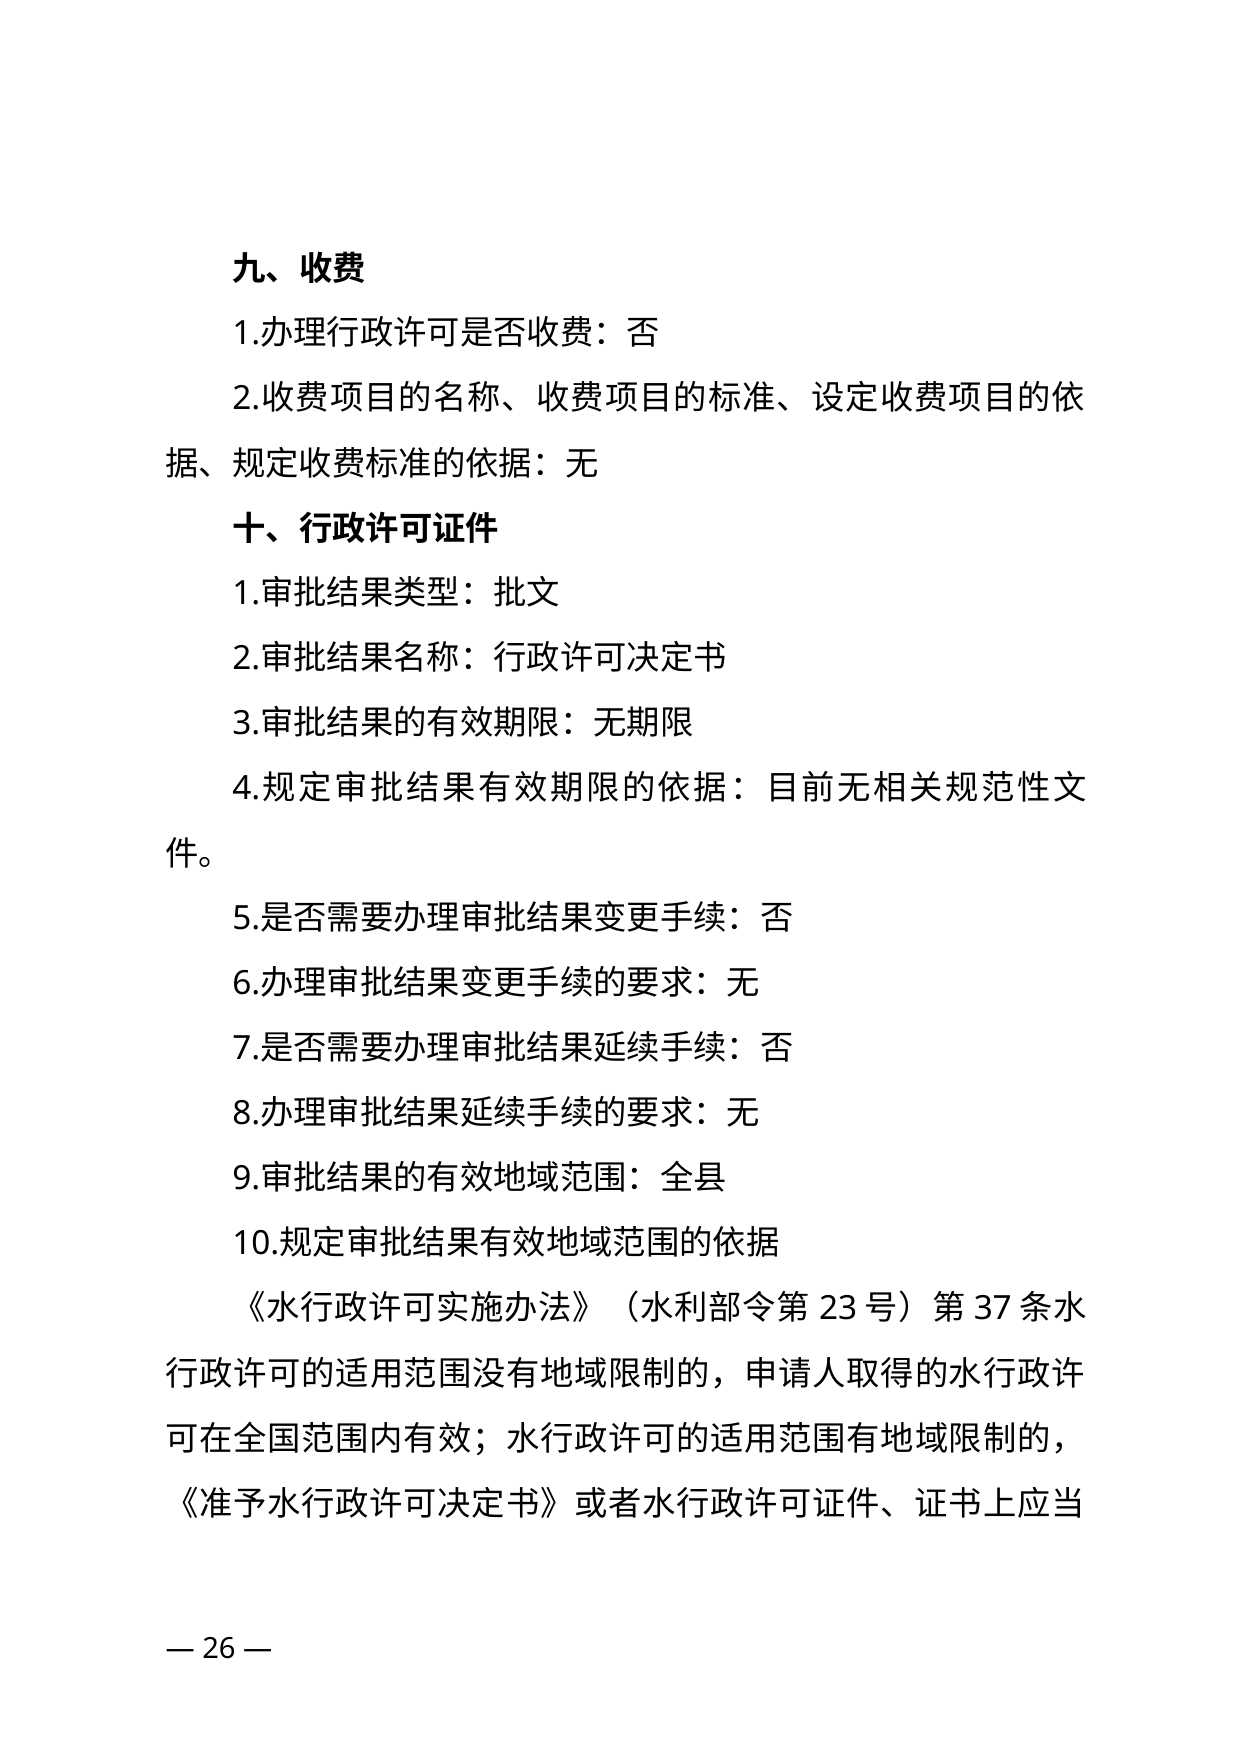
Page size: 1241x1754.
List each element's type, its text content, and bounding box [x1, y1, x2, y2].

text 10.规定审批结果有效地域范围的依据 [165, 1208, 1087, 1273]
text 4.规定审批结果有效期限的依据：目前无相关规范性文件。 [165, 753, 1087, 883]
text 九、收费 [165, 233, 1087, 298]
text 7.是否需要办理审批结果延续手续：否 [165, 1013, 1087, 1078]
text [165, 1273, 1087, 1533]
text 1.办理行政许可是否收费：否 [165, 298, 1087, 363]
text 1.审批结果类型：批文 [165, 558, 1087, 623]
text 5.是否需要办理审批结果变更手续：否 [165, 883, 1087, 948]
text 3.审批结果的有效期限：无期限 [165, 688, 1087, 753]
text 9.审批结果的有效地域范围：全县 [165, 1143, 1087, 1208]
text 十、行政许可证件 [165, 493, 1087, 558]
text 8.办理审批结果延续手续的要求：无 [165, 1078, 1087, 1143]
text 2.审批结果名称：行政许可决定书 [165, 623, 1087, 688]
text 6.办理审批结果变更手续的要求：无 [165, 948, 1087, 1013]
text 2.收费项目的名称、收费项目的标准、设定收费项目的依据、规定收费标准的依据：无 [165, 363, 1087, 493]
